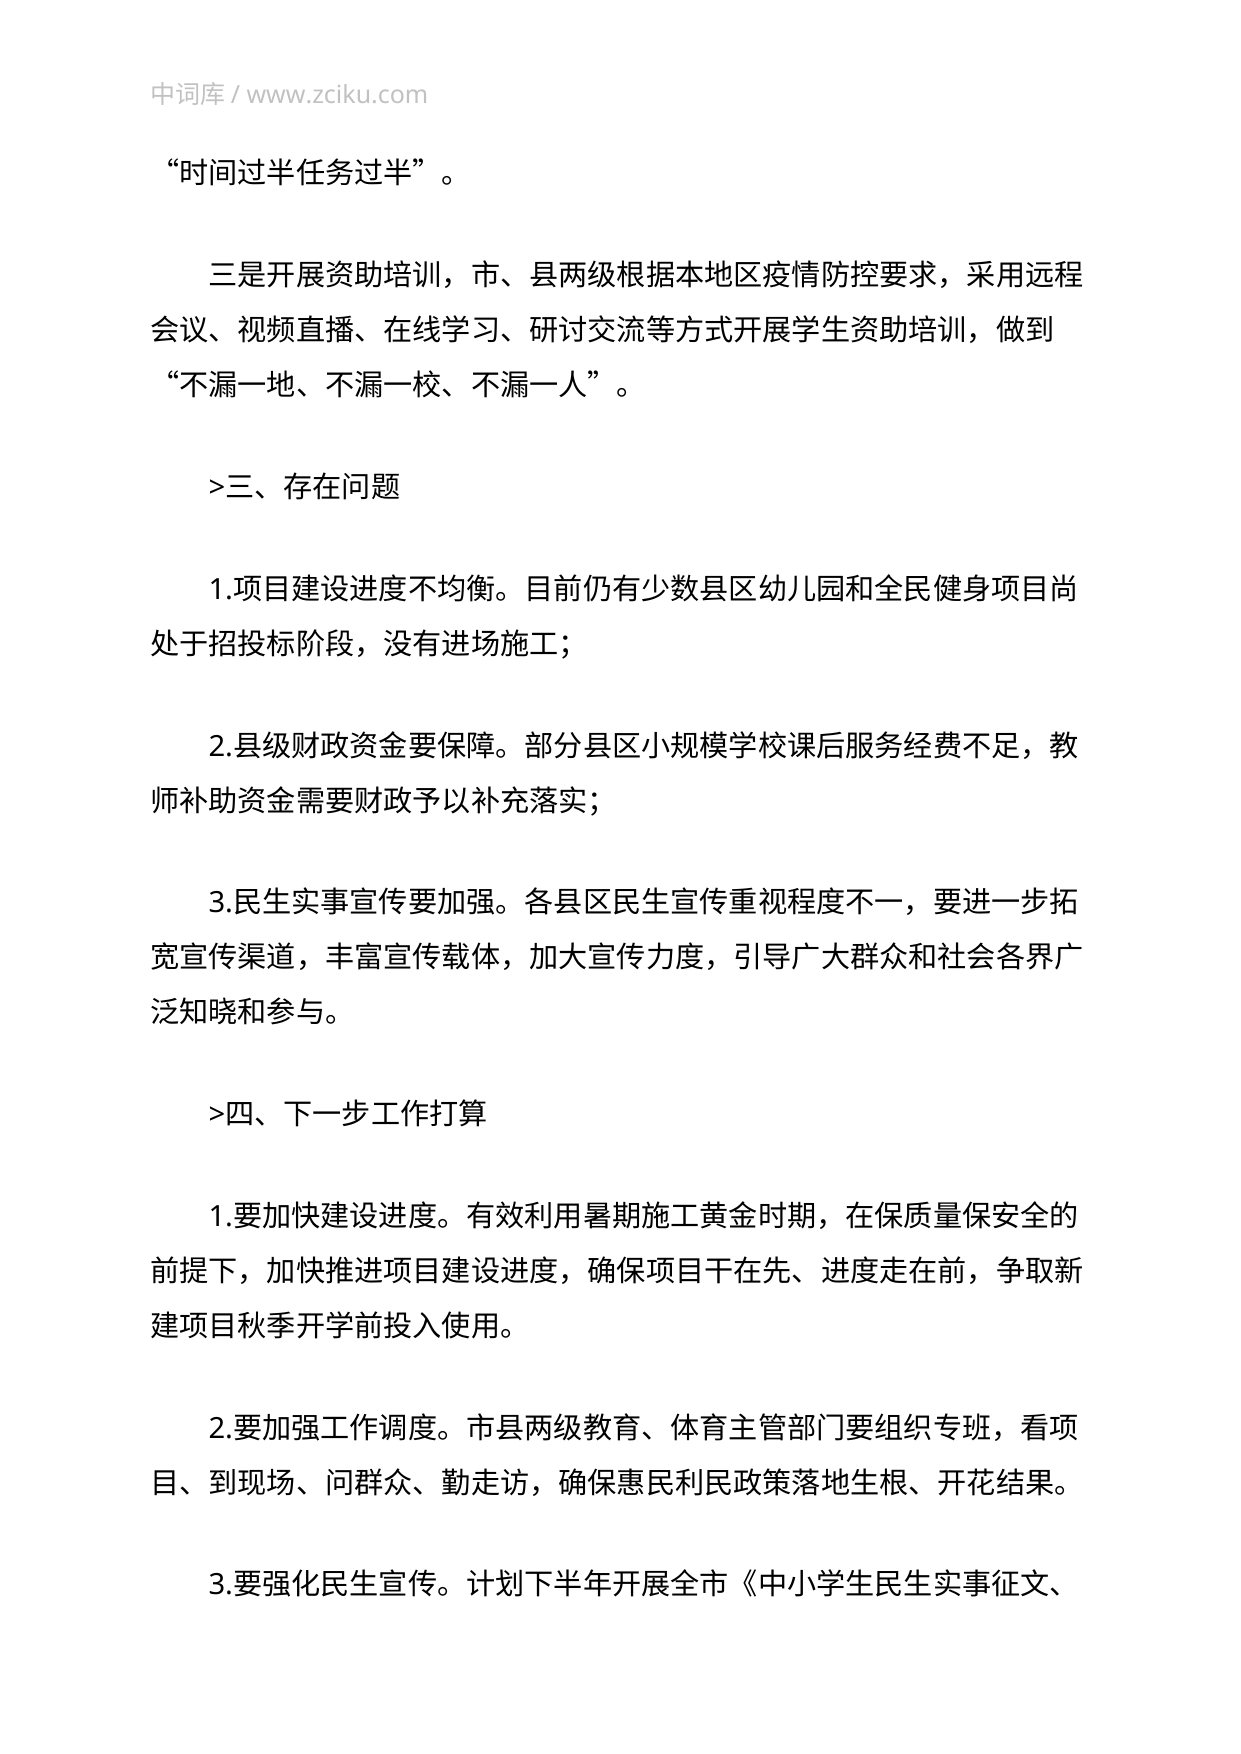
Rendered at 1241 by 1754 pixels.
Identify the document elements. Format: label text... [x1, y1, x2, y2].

text 三是开展资助培训，市、县两级根据本地区疫情防控要求，采用远程会议、视频直播、在线学习、研讨交流等方式开展学生资助培训，做到“不漏一地、不漏一校、不漏一人”。 [150, 252, 1090, 404]
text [150, 150, 1090, 192]
text 2.县级财政资金要保障。部分县区小规模学校课后服务经费不足，教师补助资金需要财政予以补充落实； [150, 722, 1090, 819]
text >四、下一步工作打算 [150, 1091, 1090, 1133]
text 2.要加强工作调度。市县两级教育、体育主管部门要组织专班，看项目、到现场、问群众、勤走访，确保惠民利民政策落地生根、开花结果。 [150, 1404, 1090, 1501]
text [150, 1561, 1090, 1603]
text 1.要加快建设进度。有效利用暑期施工黄金时期，在保质量保安全的前提下，加快推进项目建设进度，确保项目干在先、进度走在前，争取新建项目秋季开学前投入使用。 [150, 1192, 1090, 1345]
text >三、存在问题 [150, 463, 1090, 506]
text 1.项目建设进度不均衡。目前仍有少数县区幼儿园和全民健身项目尚处于招投标阶段，没有进场施工； [150, 565, 1090, 663]
text 3.民生实事宣传要加强。各县区民生宣传重视程度不一，要进一步拓宽宣传渠道，丰富宣传载体，加大宣传力度，引导广大群众和社会各界广泛知晓和参与。 [150, 879, 1090, 1031]
